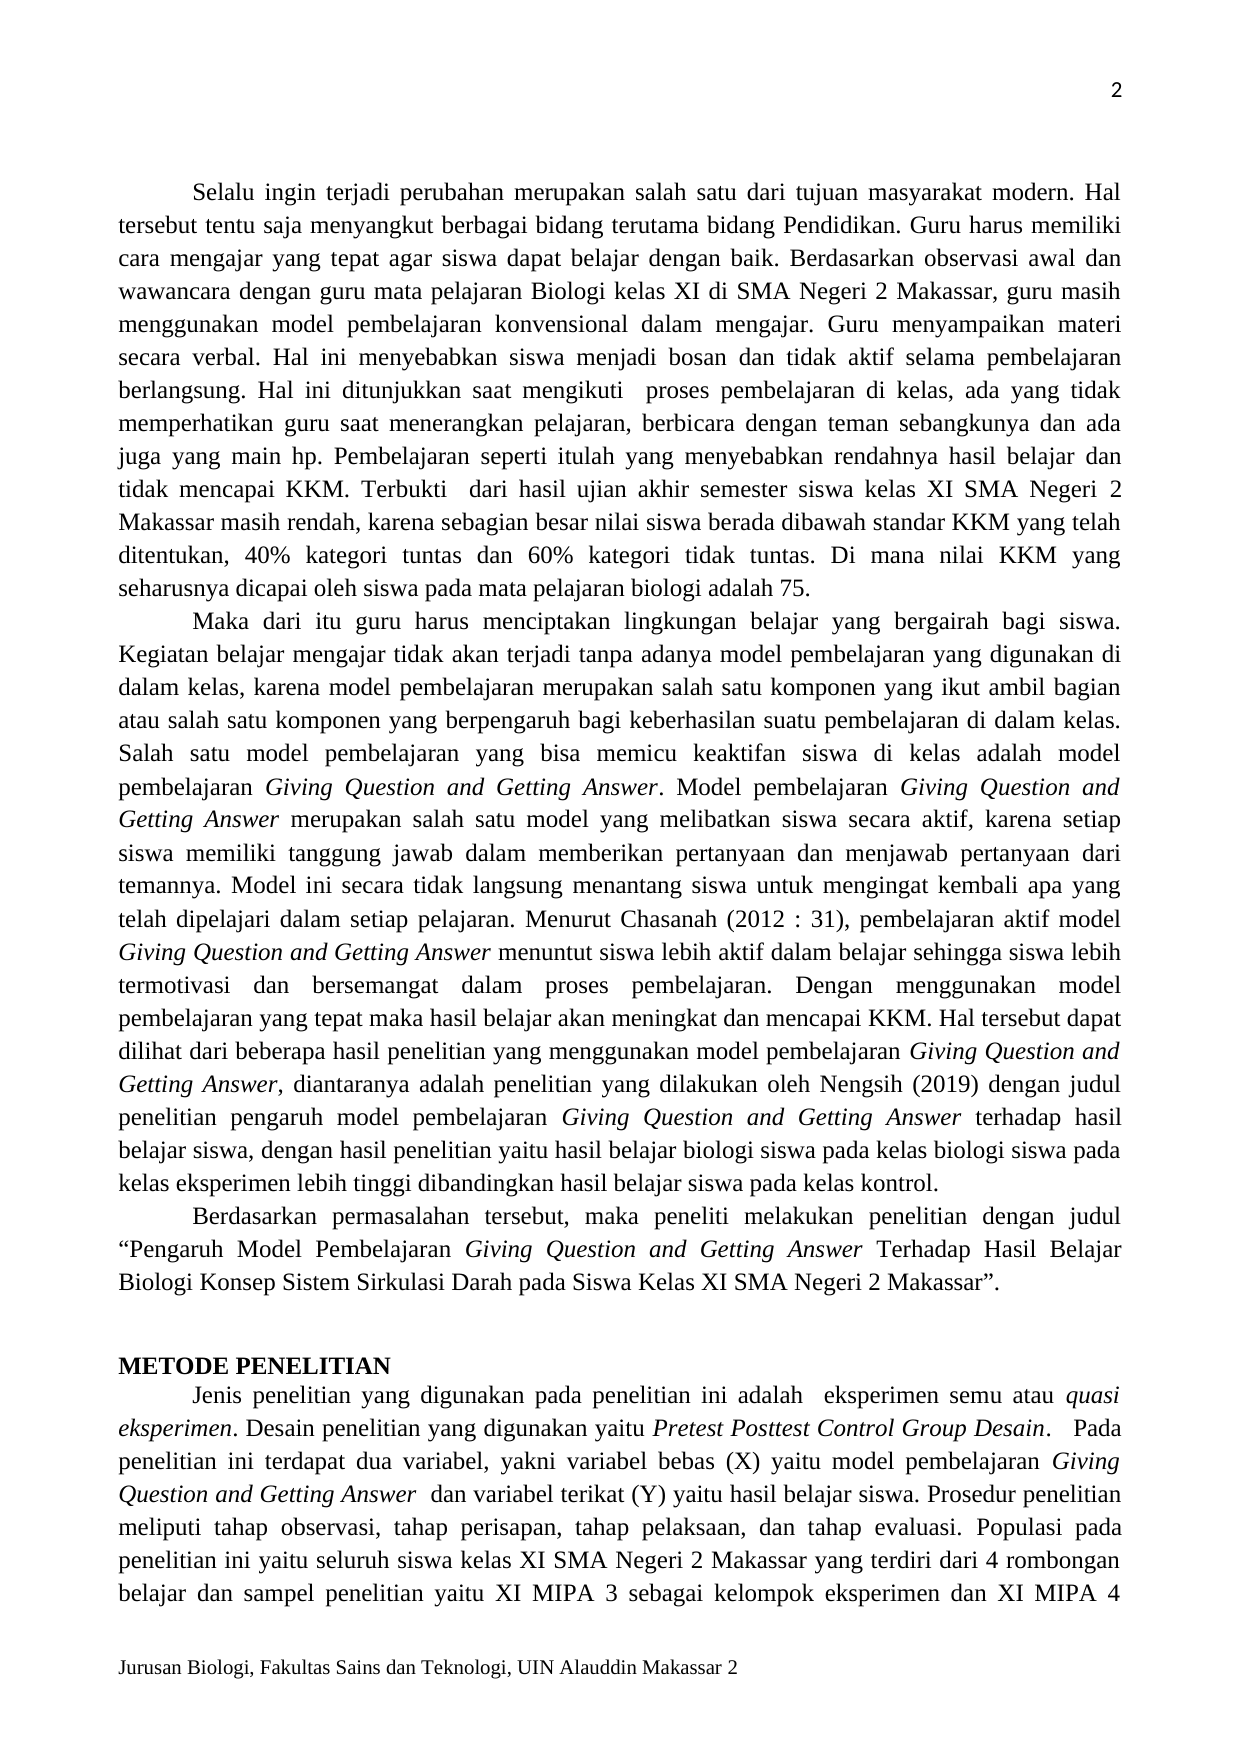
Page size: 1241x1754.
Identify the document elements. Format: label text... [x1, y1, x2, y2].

text METODE PENELITIAN [118, 1351, 1122, 1380]
list Selalu ingin terjadi perubahan merupakan salah satu dari tujuan masyarakat modern. Hal tersebut tentu saja menyangkut berbagai bidang terutama bidang Pendidikan. Guru harus memiliki cara mengajar yang tepat agar siswa dapat belajar dengan baik. Berdasarkan observasi awal dan wawancara dengan guru mata pelajaran Biologi kelas XI di SMA Negeri 2 Makassar, guru masih menggunakan model pembelajaran konvensional dalam mengajar. Guru menyampaikan materi secara verbal. Hal ini menyebabkan siswa menjadi bosan dan tidak aktif selama pembelajaran berlangsung. Hal ini ditunjukkan saat mengikuti proses pembelajaran di kelas, ada yang tidak memperhatikan guru saat menerangkan pelajaran, berbicara dengan teman sebangkunya dan ada juga yang main hp. Pembelajaran seperti itulah yang menyebabkan rendahnya hasil belajar dan tidak mencapai KKM. Terbukti dari hasil ujian akhir semester siswa kelas XI SMA Negeri 2 Makassar masih rendah, karena sebagian besar nilai siswa berada dibawah standar KKM yang telah ditentukan, 40% kategori tuntas dan 60% kategori tidak tuntas. Di mana nilai KKM yang seharusnya dicapai oleh siswa pada mata pelajaran biologi adalah 75. [118, 177, 1122, 602]
list Berdasarkan permasalahan tersebut, maka peneliti melakukan penelitian dengan judul “Pengaruh Model Pembelajaran Giving Question and Getting Answer Terhadap Hasil Belajar Biologi Konsep Sistem Sirkulasi Darah pada Siswa Kelas XI SMA Negeri 2 Makassar”. [118, 1201, 1122, 1296]
list Maka dari itu guru harus menciptakan lingkungan belajar yang bergairah bagi siswa. Kegiatan belajar mengajar tidak akan terjadi tanpa adanya model pembelajaran yang digunakan di dalam kelas, karena model pembelajaran merupakan salah satu komponen yang ikut ambil bagian atau salah satu komponen yang berpengaruh bagi keberhasilan suatu pembelajaran di dalam kelas. Salah satu model pembelajaran yang bisa memicu keaktifan siswa di kelas adalah model pembelajaran Giving Question and Getting Answer. Model pembelajaran Giving Question and Getting Answer merupakan salah satu model yang melibatkan siswa secara aktif, karena setiap siswa memiliki tanggung jawab dalam memberikan pertanyaan dan menjawab pertanyaan dari temannya. Model ini secara tidak langsung menantang siswa untuk mengingat kembali apa yang telah dipelajari dalam setiap pelajaran. Menurut Chasanah (2012 : 31), pembelajaran aktif model Giving Question and Getting Answer menuntut siswa lebih aktif dalam belajar sehingga siswa lebih termotivasi dan bersemangat dalam proses pembelajaran. Dengan menggunakan model pembelajaran yang tepat maka hasil belajar akan meningkat dan mencapai KKM. Hal tersebut dapat dilihat dari beberapa hasil penelitian yang menggunakan model pembelajaran Giving Question and Getting Answer, diantaranya adalah penelitian yang dilakukan oleh Nengsih (2019) dengan judul penelitian pengaruh model pembelajaran Giving Question and Getting Answer terhadap hasil belajar siswa, dengan hasil penelitian yaitu hasil belajar biologi siswa pada kelas biologi siswa pada kelas eksperimen lebih tinggi dibandingkan hasil belajar siswa pada kelas kontrol. [118, 606, 1122, 1197]
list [118, 1380, 1122, 1607]
